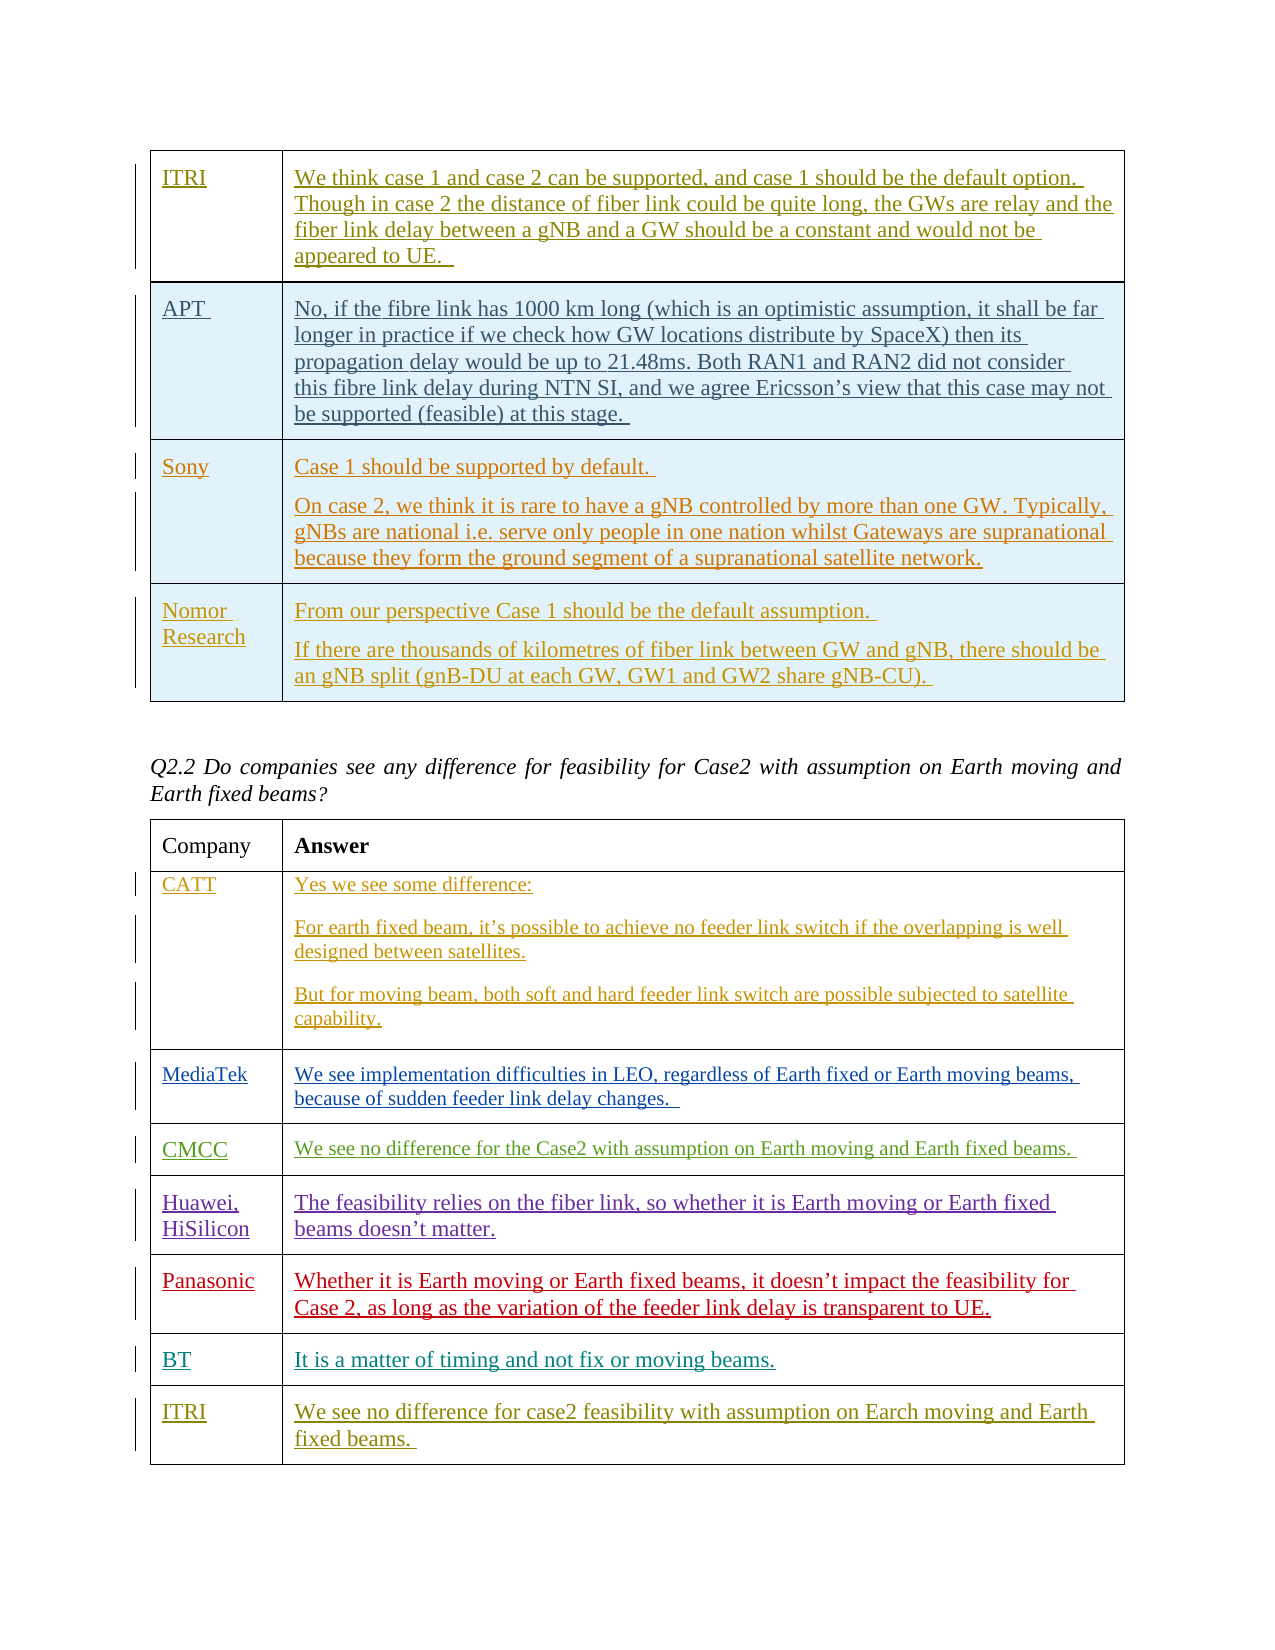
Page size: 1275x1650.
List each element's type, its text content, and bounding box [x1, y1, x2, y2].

table_cell [283, 1124, 1124, 1175]
table_cell [151, 1386, 282, 1464]
table_cell [151, 1176, 282, 1254]
table_cell [151, 1334, 282, 1385]
table_cell [151, 1124, 282, 1175]
text Q2.2 Do companies see any difference for feasibility for Case2 with assumption on Earth moving and Earth fixed beams? [150, 753, 1125, 806]
table_cell [283, 1255, 1124, 1332]
table_cell [151, 872, 282, 1048]
table_header Company [151, 820, 282, 871]
table_cell [283, 151, 1124, 281]
table_header Answer [283, 820, 1124, 871]
table_cell [283, 1334, 1124, 1385]
table_cell [283, 1050, 1124, 1123]
table_cell [151, 1050, 282, 1123]
table_cell [151, 1255, 282, 1332]
table_cell [283, 1176, 1124, 1254]
table_cell [283, 872, 1124, 1048]
table_cell [283, 1386, 1124, 1464]
table_cell [151, 151, 282, 281]
